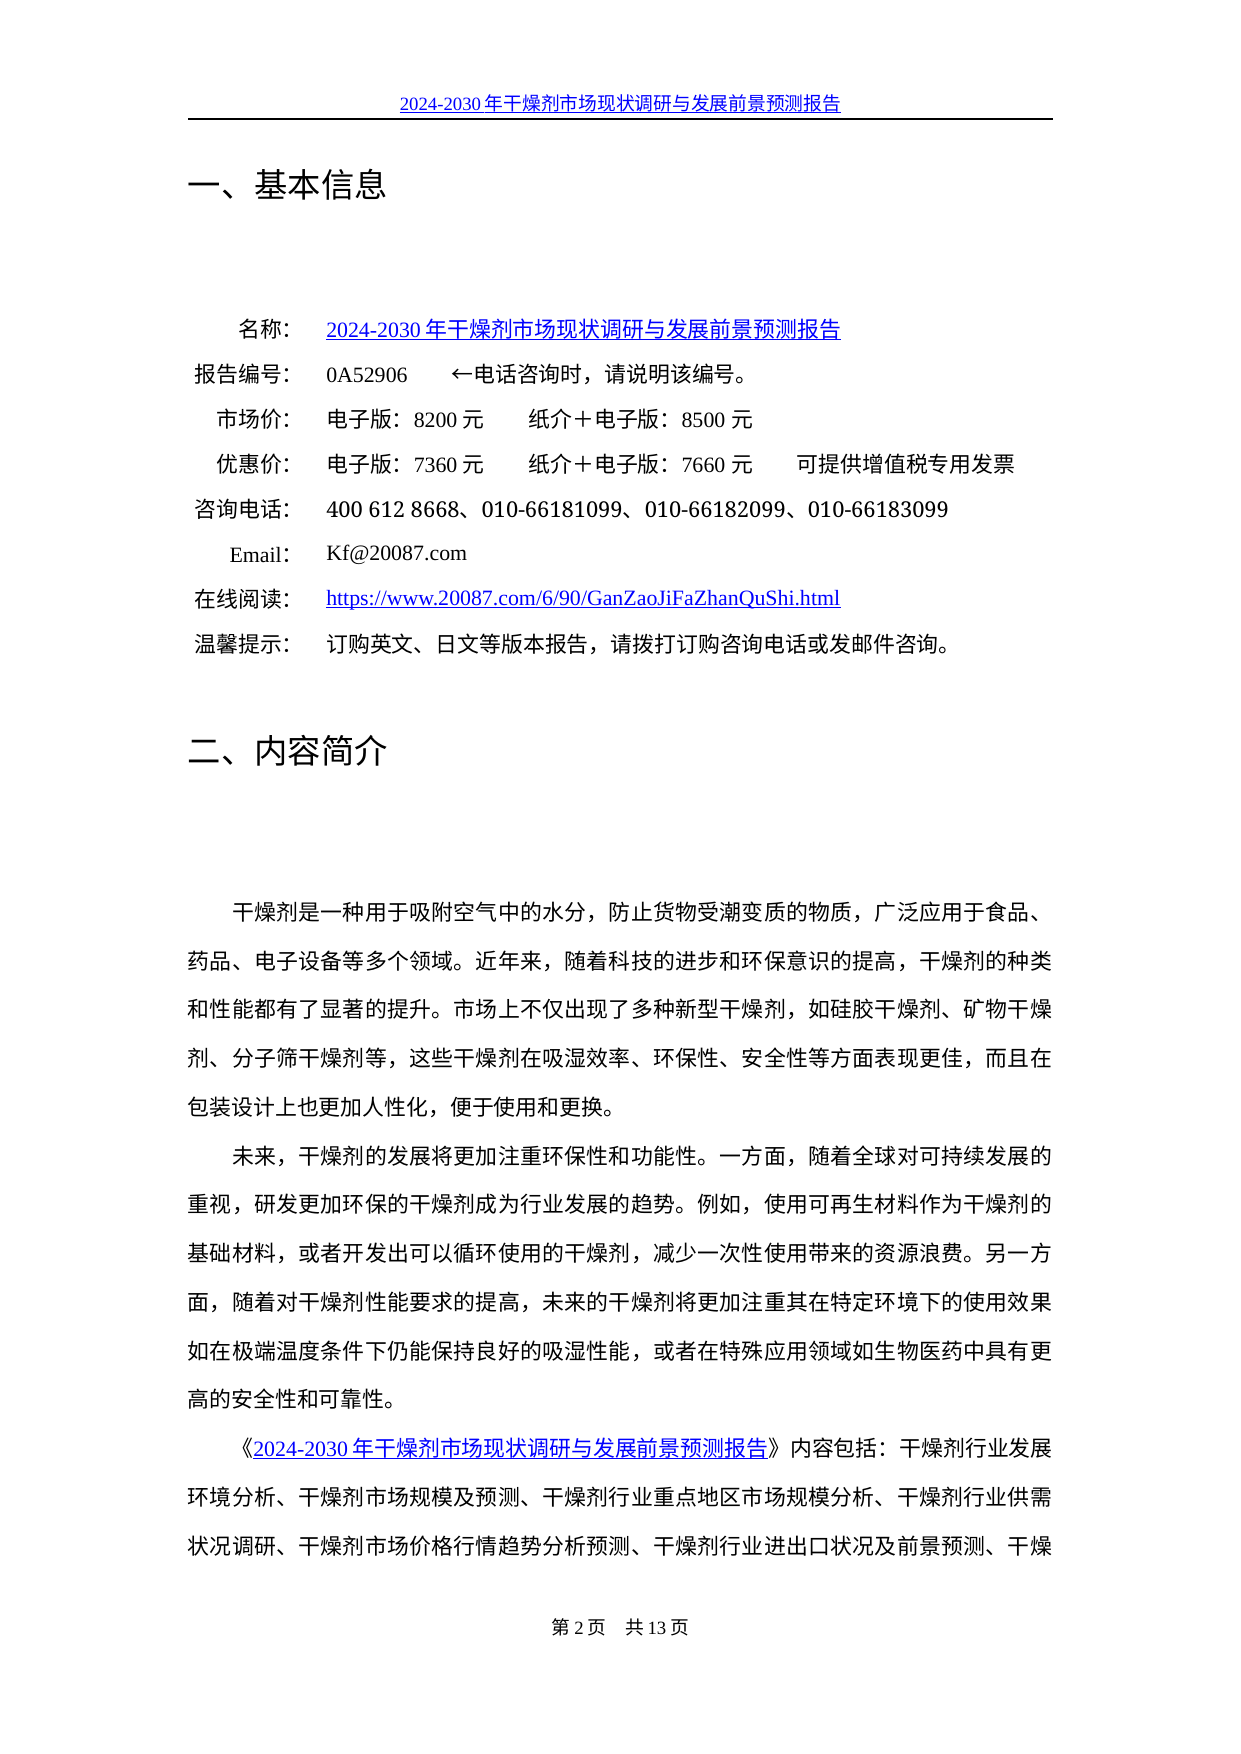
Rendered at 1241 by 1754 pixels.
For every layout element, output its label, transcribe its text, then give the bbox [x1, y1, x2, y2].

title 二、内容简介 [187, 717, 1053, 782]
table_cell 市场价： [167, 402, 315, 447]
table_cell 电子版：8200 元 纸介＋电子版：8500 元 [315, 402, 1073, 447]
table_cell 0A52906 ←电话咨询时，请说明该编号。 [315, 357, 1073, 402]
table_cell 优惠价： [167, 447, 315, 492]
table_cell [315, 582, 1073, 627]
table_cell 咨询电话： [167, 492, 315, 537]
table_cell 在线阅读： [167, 582, 315, 627]
table_cell 电子版：7360 元 纸介＋电子版：7660 元 可提供增值税专用发票 [315, 447, 1073, 492]
title 一、基本信息 [187, 150, 1053, 215]
table_cell Kf@20087.com [315, 537, 1073, 582]
table_cell 订购英文、日文等版本报告，请拨打订购咨询电话或发邮件咨询。 [315, 627, 1073, 672]
table_cell 400 612 8668、010-66181099、010-66182099、010-66183099 [315, 492, 1073, 537]
table_header 2024-2030年干燥剂市场现状调研与发展前景预测报告 [315, 312, 1073, 357]
table_cell 温馨提示： [167, 627, 315, 672]
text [187, 894, 1053, 1561]
table_cell 报告编号： [167, 357, 315, 402]
table_header 名称： [167, 312, 315, 357]
table_cell Email： [167, 537, 315, 582]
